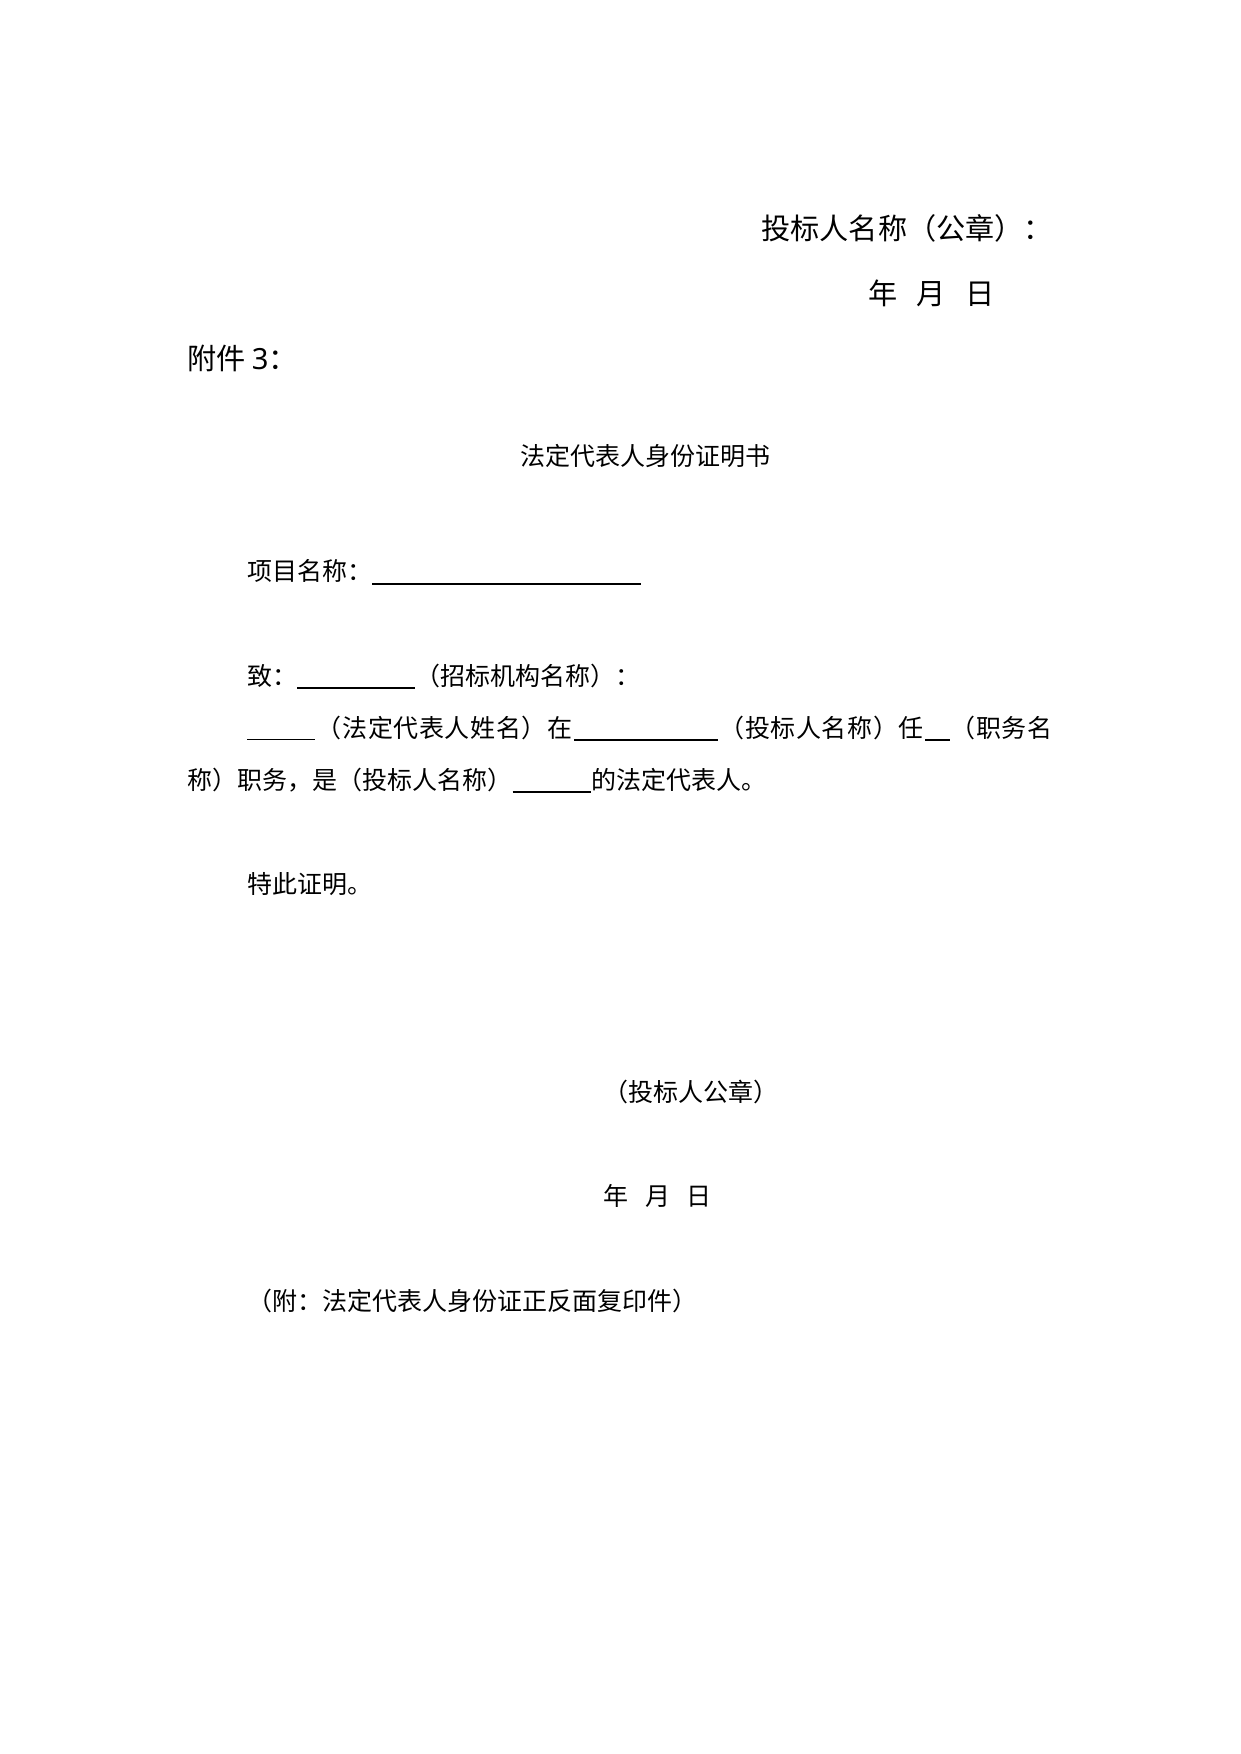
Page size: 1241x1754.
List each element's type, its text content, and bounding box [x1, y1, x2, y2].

text 投标人名称（公章）： [187, 194, 1053, 259]
text 附件3： [187, 324, 1053, 389]
text （法定代表人姓名）在 （投标人名称）任 （职务名称）职务，是（投标人名称） 的法定代表人。 [187, 695, 1053, 799]
text （投标人公章） [187, 1060, 1053, 1112]
text 特此证明。 [187, 852, 1053, 904]
text （附：法定代表人身份证正反面复印件） [187, 1268, 1053, 1320]
text 致： （招标机构名称）： [187, 643, 1053, 695]
text 年 月 日 [187, 259, 994, 324]
text 项目名称： [187, 539, 1053, 591]
text 法定代表人身份证明书 [187, 422, 1053, 487]
text 年 月 日 [187, 1164, 1053, 1216]
